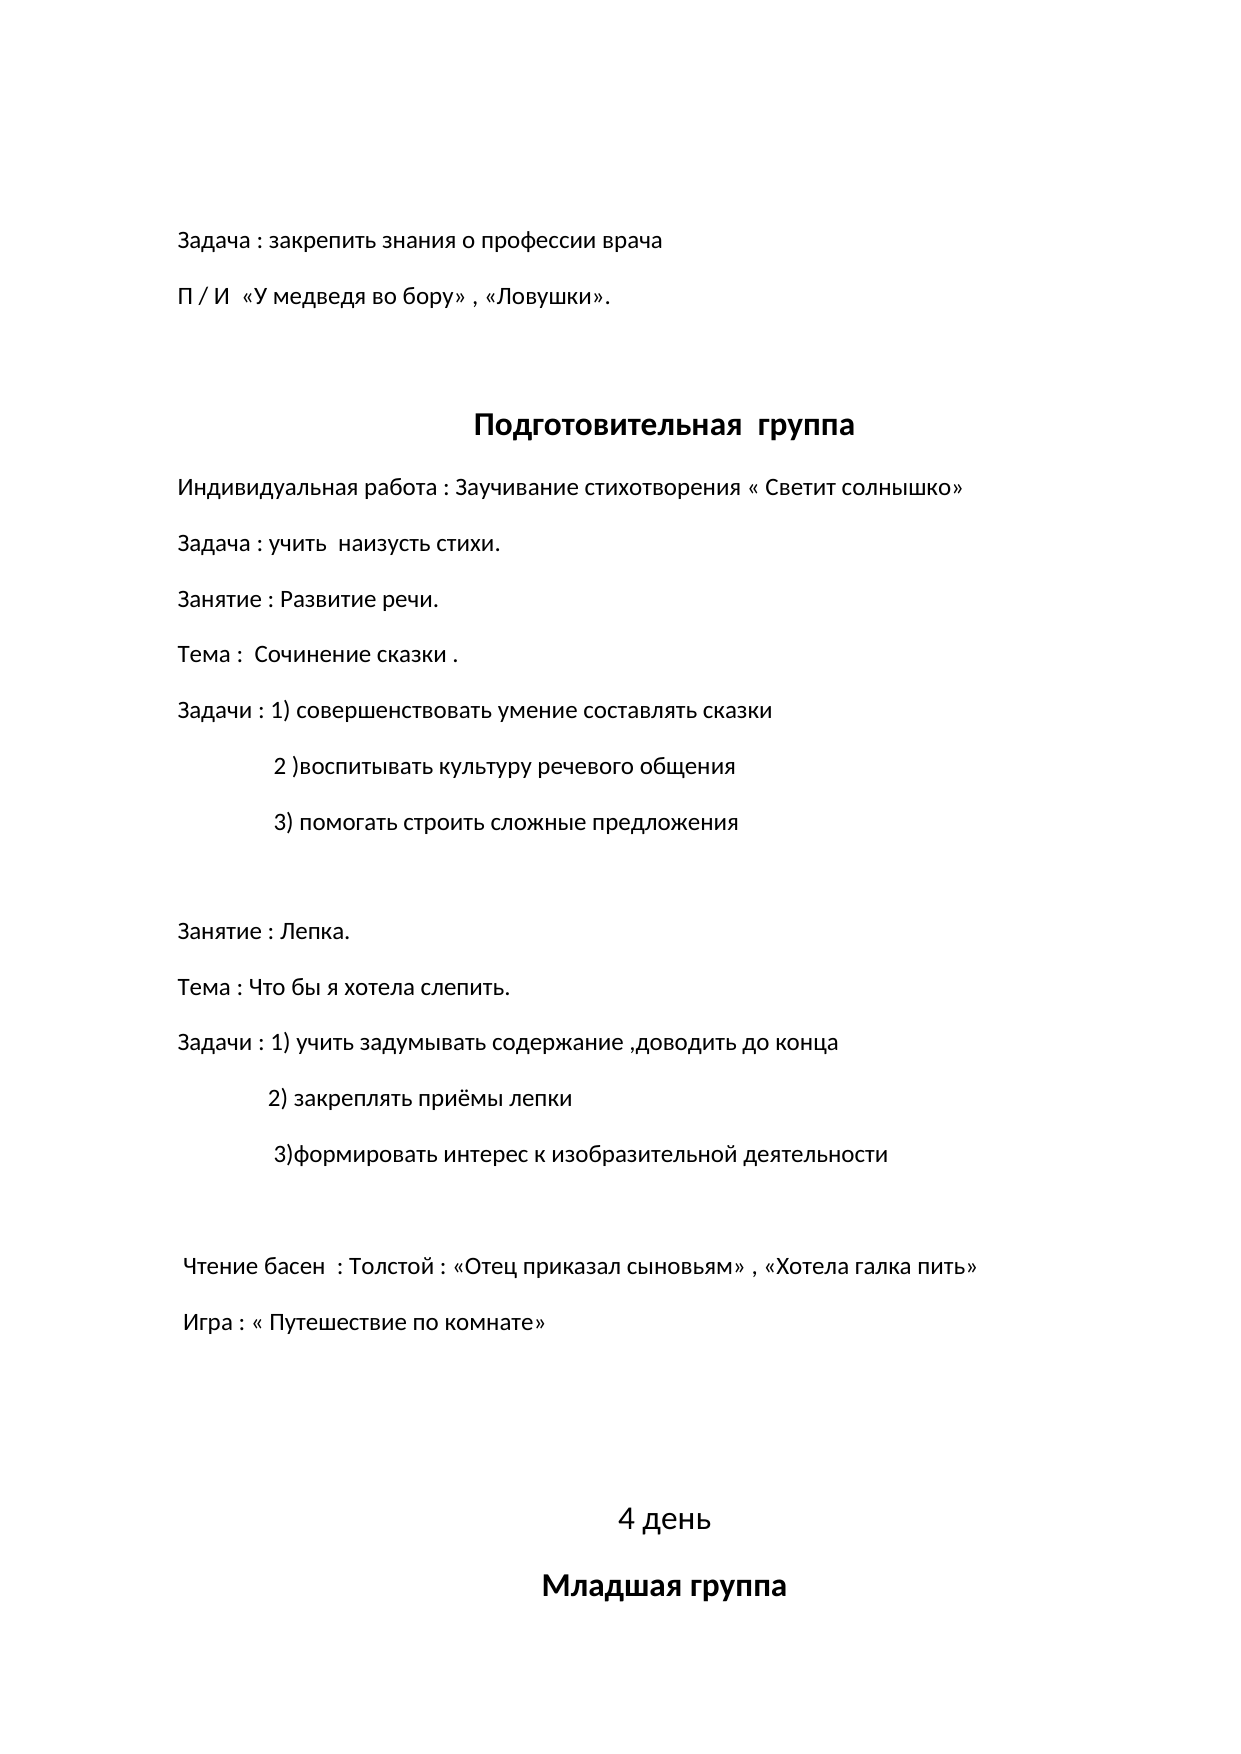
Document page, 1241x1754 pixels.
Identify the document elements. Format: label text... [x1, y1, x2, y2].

text Задача : учить наизусть стихи. [177, 527, 1152, 557]
text Занятие : Лепка. [177, 915, 1152, 945]
text Индивидуальная работа : Заучивание стихотворения « Светит солнышко» [177, 471, 1152, 502]
text 2) закреплять приёмы лепки [177, 1082, 1152, 1113]
text П / И «У медведя во бору» , «Ловушки». [177, 280, 1152, 311]
text Тема : Сочинение сказки . [177, 638, 1152, 669]
text Подготовительная группа [177, 403, 1152, 444]
text Задачи : 1) учить задумывать содержание ,доводить до конца [177, 1027, 1152, 1057]
text 3)формировать интерес к изобразительной деятельности [177, 1138, 1152, 1169]
text Задачи : 1) совершенствовать умение составлять сказки [177, 694, 1152, 725]
text Занятие : Развитие речи. [177, 583, 1152, 613]
text Задача : закрепить знания о профессии врача [177, 224, 1152, 255]
text Чтение басен : Толстой : «Отец приказал сыновьям» , «Хотела галка пить» [177, 1250, 1152, 1280]
text 2 )воспитывать культуру речевого общения [177, 750, 1152, 781]
text Младшая группа [177, 1564, 1152, 1605]
text 4 день [177, 1497, 1152, 1537]
text Тема : Что бы я хотела слепить. [177, 971, 1152, 1001]
text Игра : « Путешествие по комнате» [177, 1306, 1152, 1336]
text 3) помогать строить сложные предложения [177, 806, 1152, 837]
